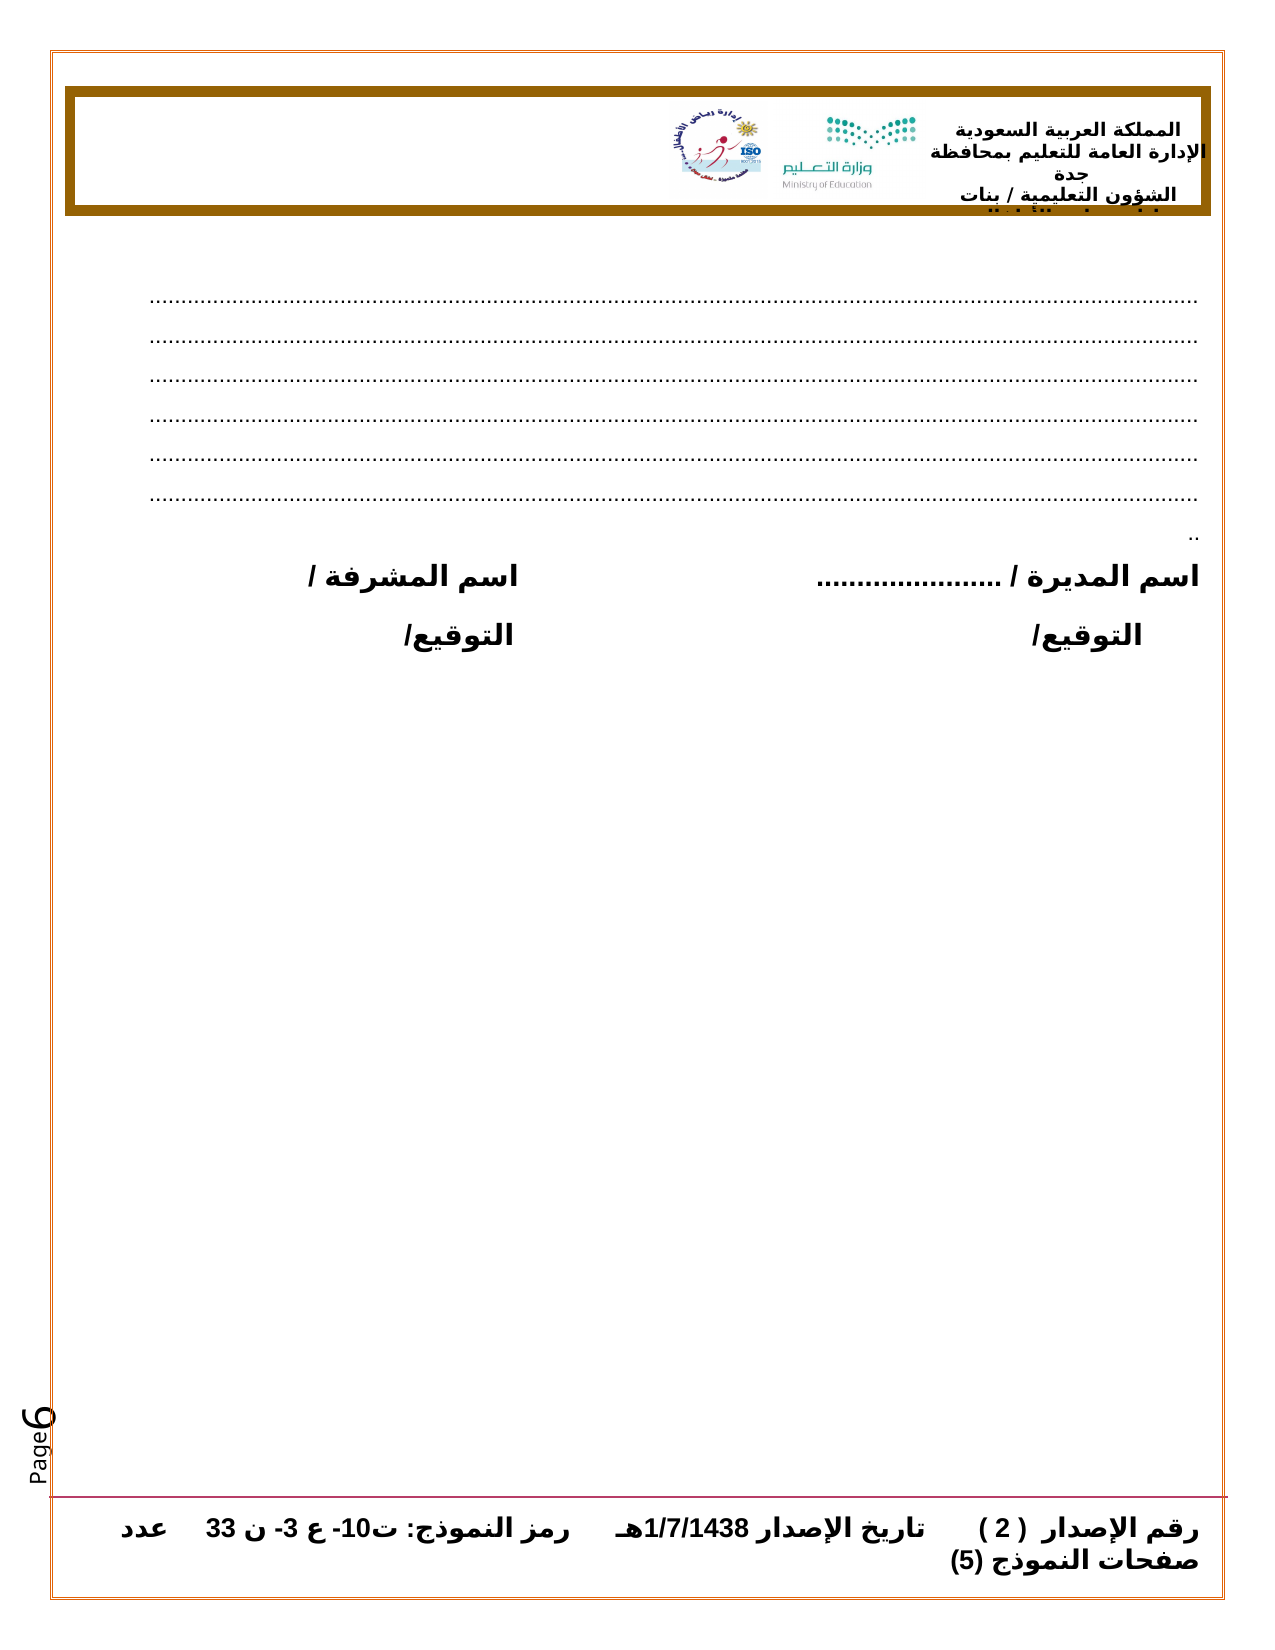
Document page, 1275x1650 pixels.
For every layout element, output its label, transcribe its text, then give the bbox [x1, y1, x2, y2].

picture [773, 99, 926, 199]
text اسم المديرة / ....................... اسم المشرفة / [75, 558, 1200, 592]
text التوقيع/ التوقيع/ [75, 618, 1200, 651]
picture [669, 101, 768, 199]
